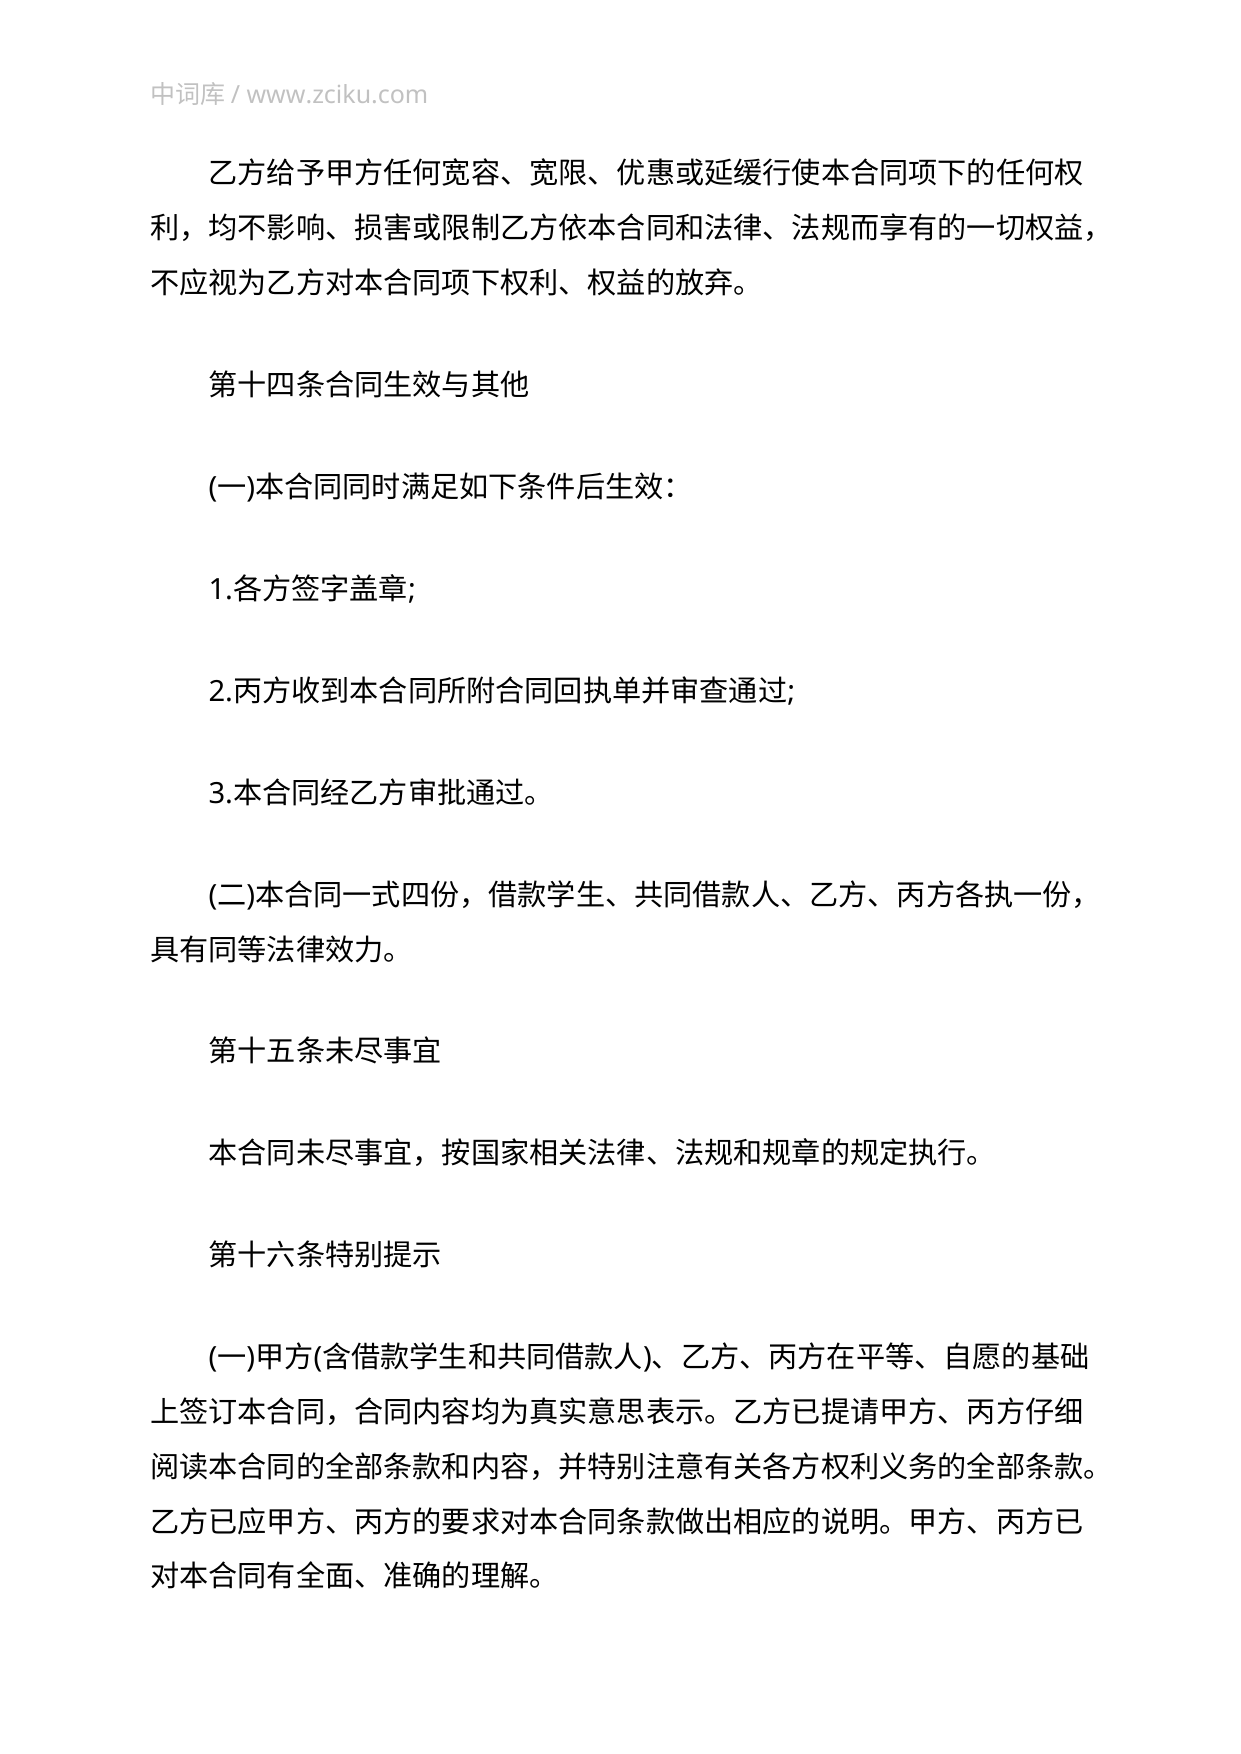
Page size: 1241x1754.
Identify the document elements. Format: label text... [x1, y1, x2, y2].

text 本合同未尽事宜，按国家相关法律、法规和规章的规定执行。 [150, 1130, 1090, 1172]
text 1.各方签字盖章; [150, 565, 1090, 608]
text 2.丙方收到本合同所附合同回执单并审查通过; [150, 667, 1090, 710]
text 第十四条合同生效与其他 [150, 362, 1090, 404]
text 第十五条未尽事宜 [150, 1028, 1090, 1070]
text 3.本合同经乙方审批通过。 [150, 769, 1090, 812]
text (一)本合同同时满足如下条件后生效： [150, 463, 1090, 506]
text 乙方给予甲方任何宽容、宽限、优惠或延缓行使本合同项下的任何权利，均不影响、损害或限制乙方依本合同和法律、法规而享有的一切权益，不应视为乙方对本合同项下权利、权益的放弃。 [150, 150, 1090, 302]
text (二)本合同一式四份，借款学生、共同借款人、乙方、丙方各执一份，具有同等法律效力。 [150, 871, 1090, 968]
text (一)甲方(含借款学生和共同借款人)、乙方、丙方在平等、自愿的基础上签订本合同，合同内容均为真实意思表示。乙方已提请甲方、丙方仔细阅读本合同的全部条款和内容，并特别注意有关各方权利义务的全部条款。乙方已应甲方、丙方的要求对本合同条款做出相应的说明。甲方、丙方已对本合同有全面、准确的理解。 [150, 1333, 1090, 1595]
text 第十六条特别提示 [150, 1232, 1090, 1274]
